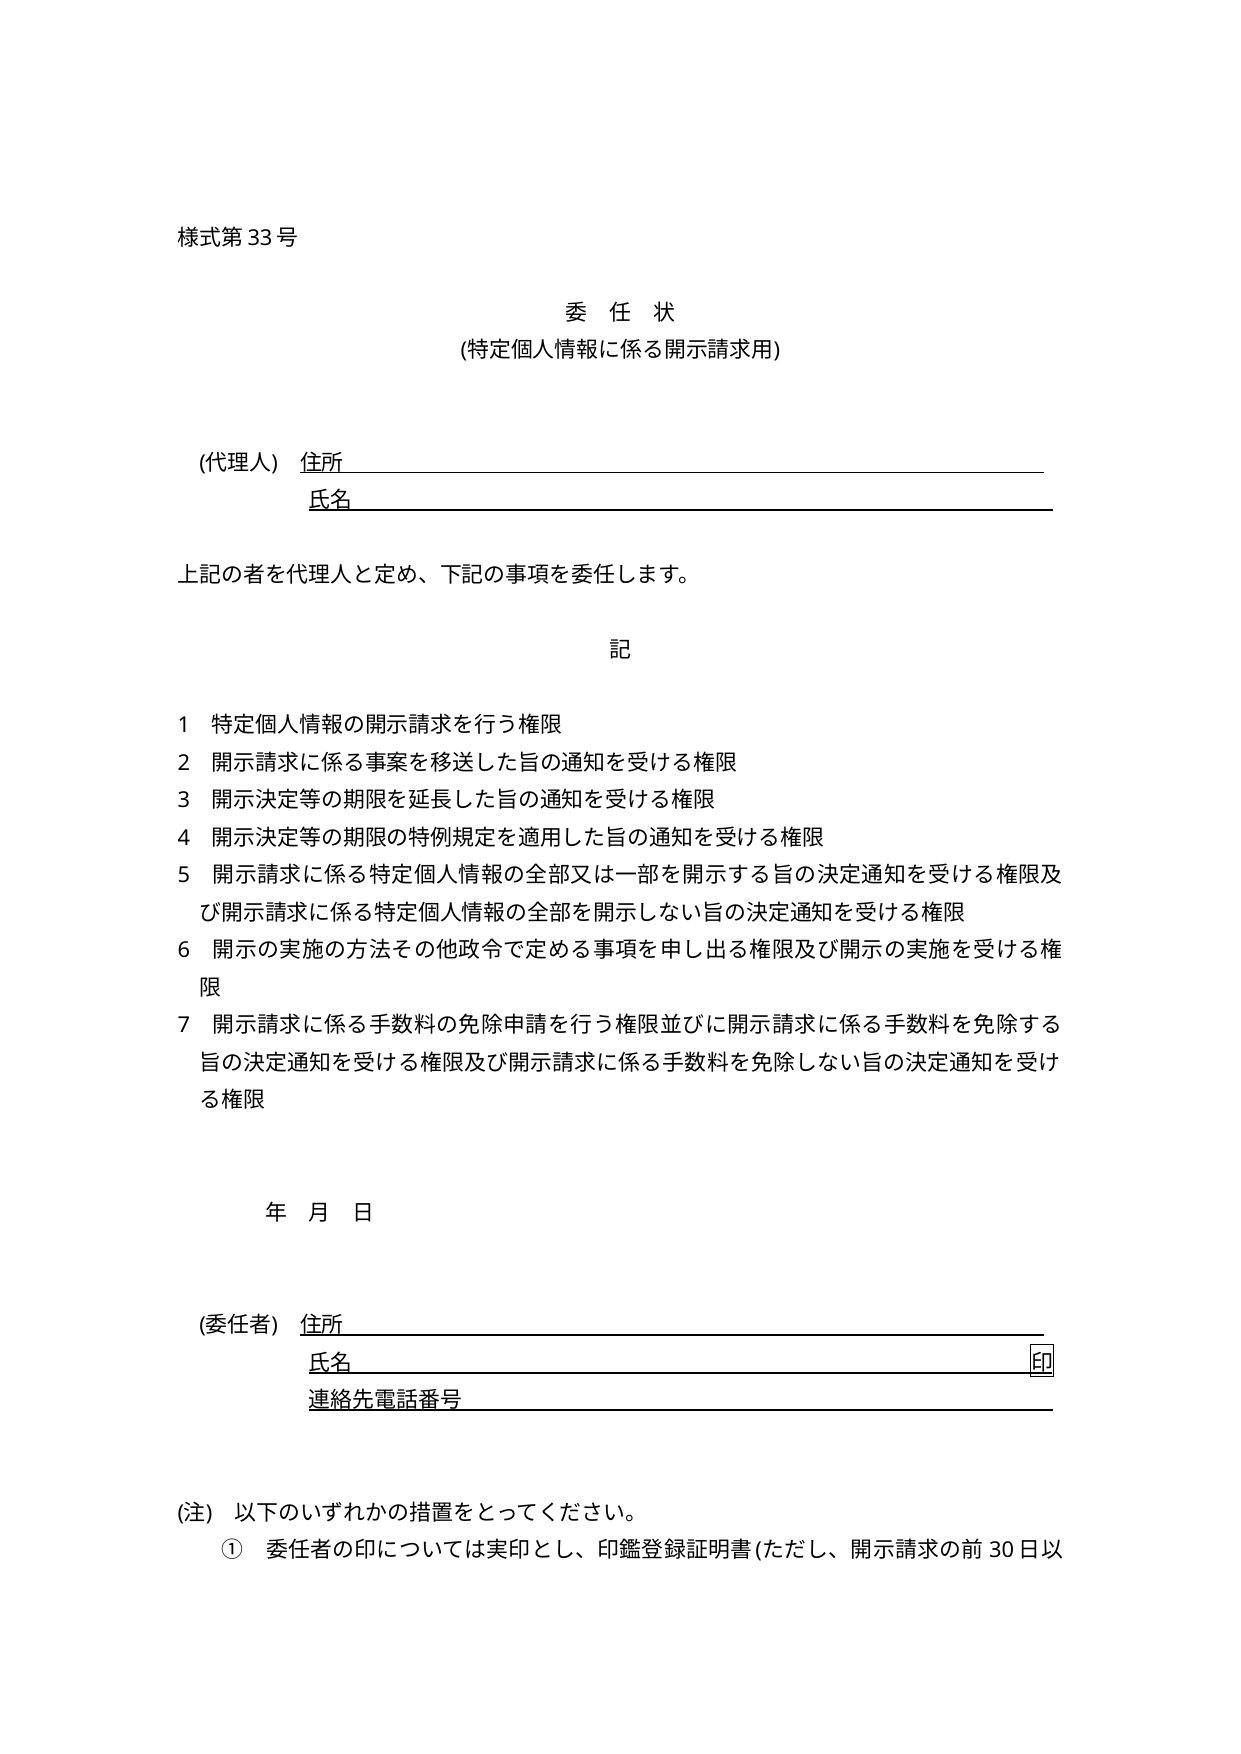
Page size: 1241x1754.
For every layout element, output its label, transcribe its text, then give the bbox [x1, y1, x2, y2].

text 氏名 [177, 479, 1063, 517]
text (特定個人情報に係る開示請求用) [177, 329, 1063, 367]
text 5 開示請求に係る特定個人情報の全部又は一部を開示する旨の決定通知を受ける権限及び開示請求に係る特定個人情報の全部を開示しない旨の決定通知を受ける権限 [177, 854, 1063, 929]
text 年 月 日 [177, 1192, 1063, 1229]
text 4 開示決定等の期限の特例規定を適用した旨の通知を受ける権限 [177, 817, 1063, 854]
text (委任者) 住所 [177, 1304, 1063, 1342]
text 3 開示決定等の期限を延長した旨の通知を受ける権限 [177, 779, 1063, 817]
text 様式第33号 [177, 217, 1063, 254]
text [177, 1529, 1063, 1567]
text 上記の者を代理人と定め、下記の事項を委任します。 [177, 554, 1063, 592]
text 委 任 状 [177, 292, 1063, 329]
text 2 開示請求に係る事案を移送した旨の通知を受ける権限 [177, 742, 1063, 779]
text 記 [177, 629, 1063, 667]
text 1 特定個人情報の開示請求を行う権限 [177, 704, 1063, 742]
text 7 開示請求に係る手数料の免除申請を行う権限並びに開示請求に係る手数料を免除する旨の決定通知を受ける権限及び開示請求に係る手数料を免除しない旨の決定通知を受ける権限 [177, 1004, 1063, 1117]
text 氏名 印 [177, 1342, 1063, 1379]
text (代理人) 住所 [177, 442, 1063, 479]
text 6 開示の実施の方法その他政令で定める事項を申し出る権限及び開示の実施を受ける権限 [177, 929, 1063, 1004]
text 連絡先電話番号 [177, 1379, 1063, 1417]
text (注) 以下のいずれかの措置をとってください。 [177, 1492, 1063, 1529]
